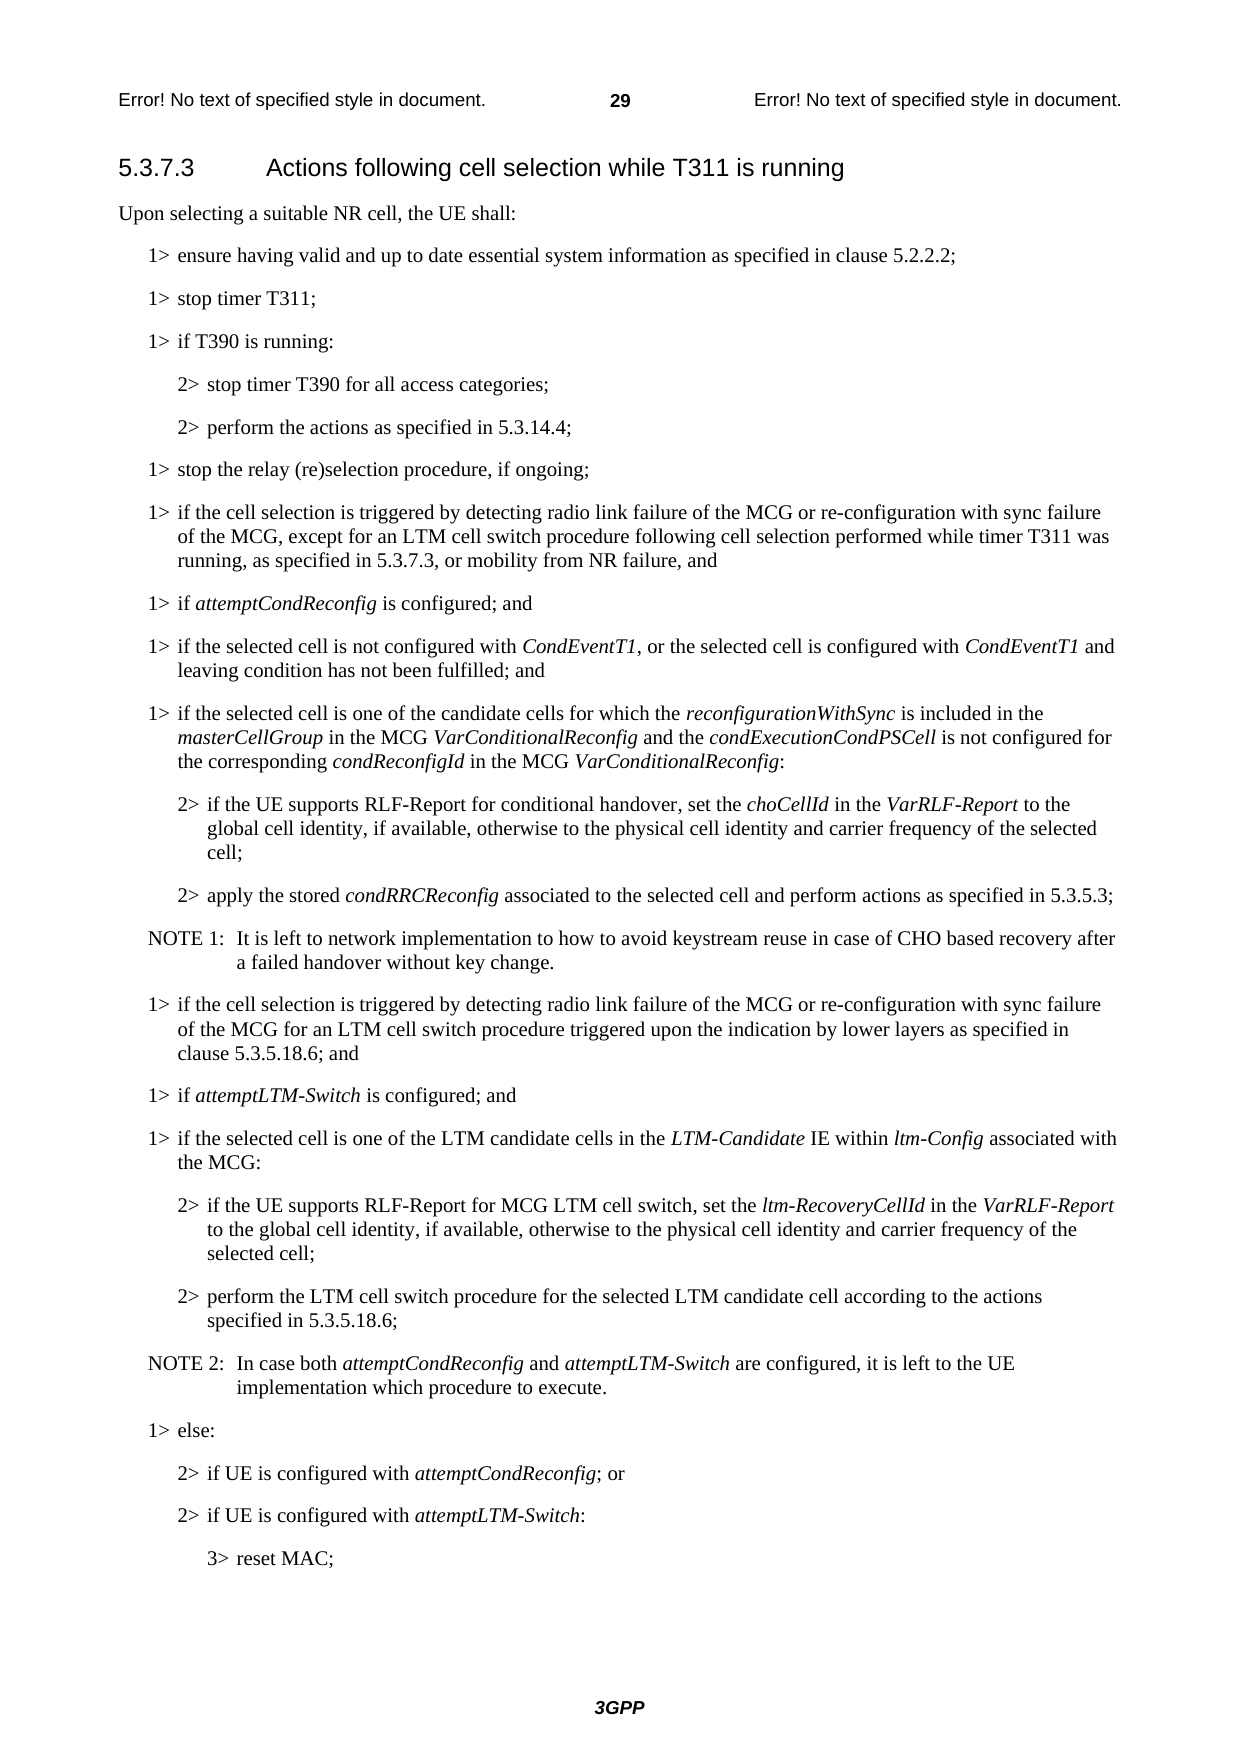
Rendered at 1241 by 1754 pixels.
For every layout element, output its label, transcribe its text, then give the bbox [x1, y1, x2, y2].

text Upon selecting a suitable NR cell, the UE shall: [118, 201, 1122, 224]
text 1> if attemptLTM-Switch is configured; and [148, 1083, 1122, 1107]
text 2> perform the LTM cell switch procedure for the selected LTM candidate cell according to the actions specified in 5.3.5.18.6; [177, 1284, 1122, 1332]
text 2> if the UE supports RLF-Report for MCG LTM cell switch, set the ltm-RecoveryCellId in the VarRLF-Report to the global cell identity, if available, otherwise to the physical cell identity and carrier frequency of the selected cell; [177, 1193, 1122, 1265]
text 1> else: [148, 1418, 1122, 1442]
subtitle 5.3.7.3 Actions following cell selection while T311 is running [118, 153, 1122, 182]
text 1> if the cell selection is triggered by detecting radio link failure of the MCG or re-configuration with sync failure of the MCG, except for an LTM cell switch procedure following cell selection performed while timer T311 was running, as specified in 5.3.7.3, or mobility from NR failure, and [148, 500, 1122, 572]
text 1> stop timer T311; [148, 286, 1122, 310]
text 3> reset MAC; [207, 1546, 1122, 1570]
text 2> apply the stored condRRCReconfig associated to the selected cell and perform actions as specified in 5.3.5.3; [177, 883, 1122, 907]
text NOTE 2: In case both attemptCondReconfig and attemptLTM-Switch are configured, it is left to the UE implementation which procedure to execute. [148, 1351, 1122, 1399]
text 1> if the selected cell is one of the candidate cells for which the reconfigurationWithSync is included in the masterCellGroup in the MCG VarConditionalReconfig and the condExecutionCondPSCell is not configured for the corresponding condReconfigId in the MCG VarConditionalReconfig: [148, 701, 1122, 773]
text 1> if attemptCondReconfig is configured; and [148, 591, 1122, 615]
text 2> perform the actions as specified in 5.3.14.4; [177, 414, 1122, 439]
text NOTE 1: It is left to network implementation to how to avoid keystream reuse in case of CHO based recovery after a failed handover without key change. [148, 926, 1122, 974]
text 1> if the cell selection is triggered by detecting radio link failure of the MCG or re-configuration with sync failure of the MCG for an LTM cell switch procedure triggered upon the indication by lower layers as specified in clause 5.3.5.18.6; and [148, 992, 1122, 1064]
text 1> if the selected cell is not configured with CondEventT1, or the selected cell is configured with CondEventT1 and leaving condition has not been fulfilled; and [148, 634, 1122, 682]
text 1> if T390 is running: [148, 329, 1122, 353]
text 1> stop the relay (re)selection procedure, if ongoing; [148, 457, 1122, 481]
text 1> ensure having valid and up to date essential system information as specified in clause 5.2.2.2; [148, 243, 1122, 267]
text 2> stop timer T390 for all access categories; [177, 372, 1122, 396]
text 2> if UE is configured with attemptCondReconfig; or [177, 1461, 1122, 1484]
text 2> if UE is configured with attemptLTM-Switch: [177, 1503, 1122, 1527]
text 1> if the selected cell is one of the LTM candidate cells in the LTM-Candidate IE within ltm-Config associated with the MCG: [148, 1126, 1122, 1174]
text 2> if the UE supports RLF-Report for conditional handover, set the choCellId in the VarRLF-Report to the global cell identity, if available, otherwise to the physical cell identity and carrier frequency of the selected cell; [177, 792, 1122, 864]
